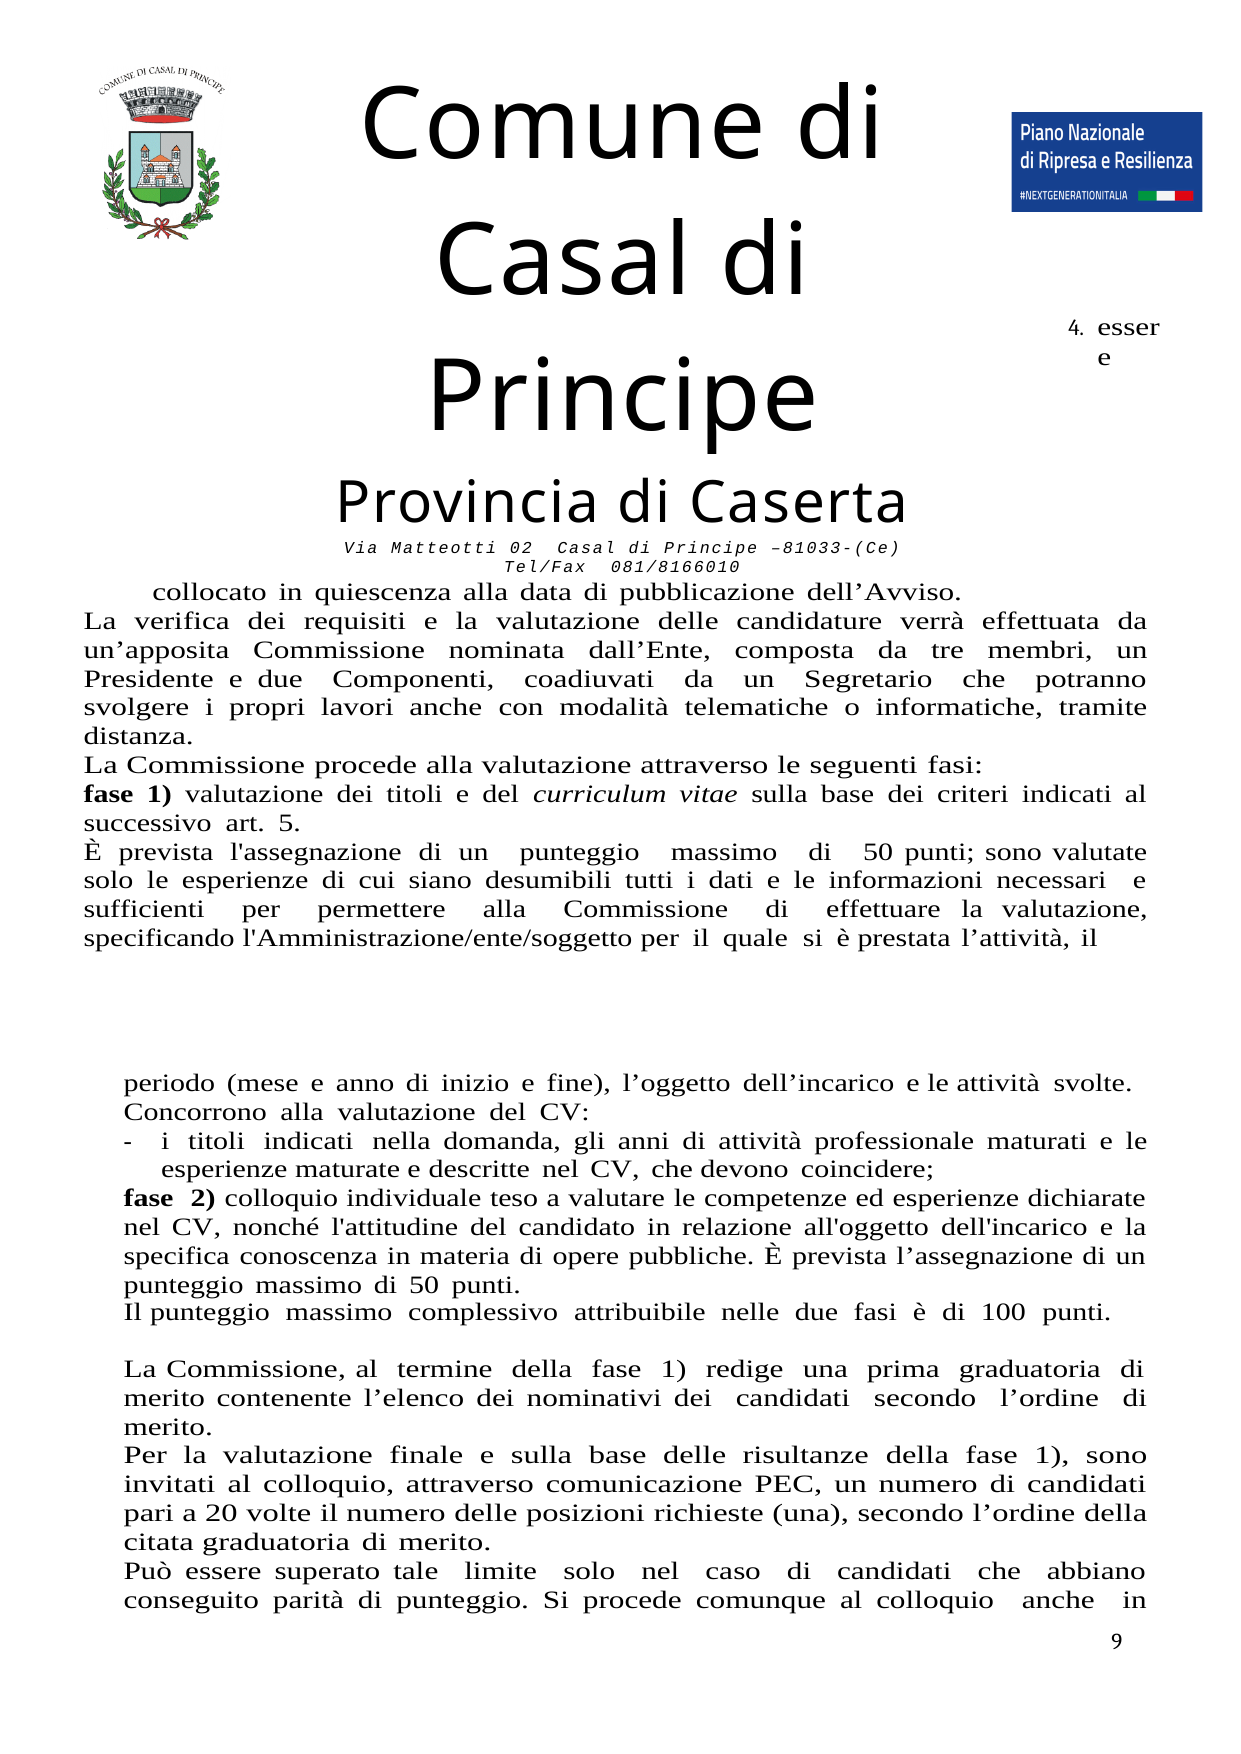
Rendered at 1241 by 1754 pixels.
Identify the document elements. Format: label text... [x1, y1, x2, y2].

text Per la valutazione finale e sulla base delle risultanze della fase 1), sono invitati al colloquio, attraverso comunicazione PEC, un numero di candidati pari a 20 volte il numero delle posizioni richieste (una), secondo l’ordine della citata graduatoria di merito. [123, 1441, 1147, 1556]
text La Commissione procede alla valutazione attraverso le seguenti fasi: [83, 750, 1167, 779]
text fase 1) valutazione dei titoli e del curriculum vitae sulla base dei criteri indicati al successivo art. 5. [83, 779, 1147, 837]
text La Commissione, al termine della fase 1) redige una prima graduatoria di merito contenente l’elenco dei nominativi dei candidati secondo l’ordine di merito. [123, 1354, 1147, 1441]
list i titoli indicati nella domanda, gli anni di attività professionale maturati e le esperienze maturate e descritte nel CV, che devono coincidere; [123, 1126, 1147, 1183]
text periodo (mese e anno di inizio e fine), l’oggetto dell’incarico e le attività svolte. [123, 1068, 1147, 1097]
text Concorrono alla valutazione del CV: [123, 1097, 1147, 1126]
text La verifica dei requisiti e la valutazione delle candidature verrà effettuata da un’apposita Commissione nominata dall’Ente, composta da tre membri, un Presidente e due Componenti, coadiuvati da un Segretario che potranno svolgere i propri lavori anche con modalità telematiche o informatiche, tramite distanza. [83, 606, 1147, 750]
picture [83, 51, 231, 257]
list essere collocato in quiescenza alla data di pubblicazione dell’Avviso. [123, 312, 1167, 606]
text È prevista l'assegnazione di un punteggio massimo di 50 punti; sono valutate solo le esperienze di cui siano desumibili tutti i dati e le informazioni necessari e sufficienti per permettere alla Commissione di effettuare la valutazione, specificando l'Amministrazione/ente/soggetto per il quale si è prestata l’attività, il [83, 837, 1147, 952]
picture [1011, 112, 1203, 212]
text fase 2) colloquio individuale teso a valutare le competenze ed esperienze dichiarate nel CV, nonché l'attitudine del candidato in relazione all'oggetto dell'incarico e la specifica conoscenza in materia di opere pubbliche. È prevista l’assegnazione di un punteggio massimo di 50 punti. [123, 1183, 1147, 1298]
text Il punteggio massimo complessivo attribuibile nelle due fasi è di 100 punti. [123, 1299, 1167, 1326]
